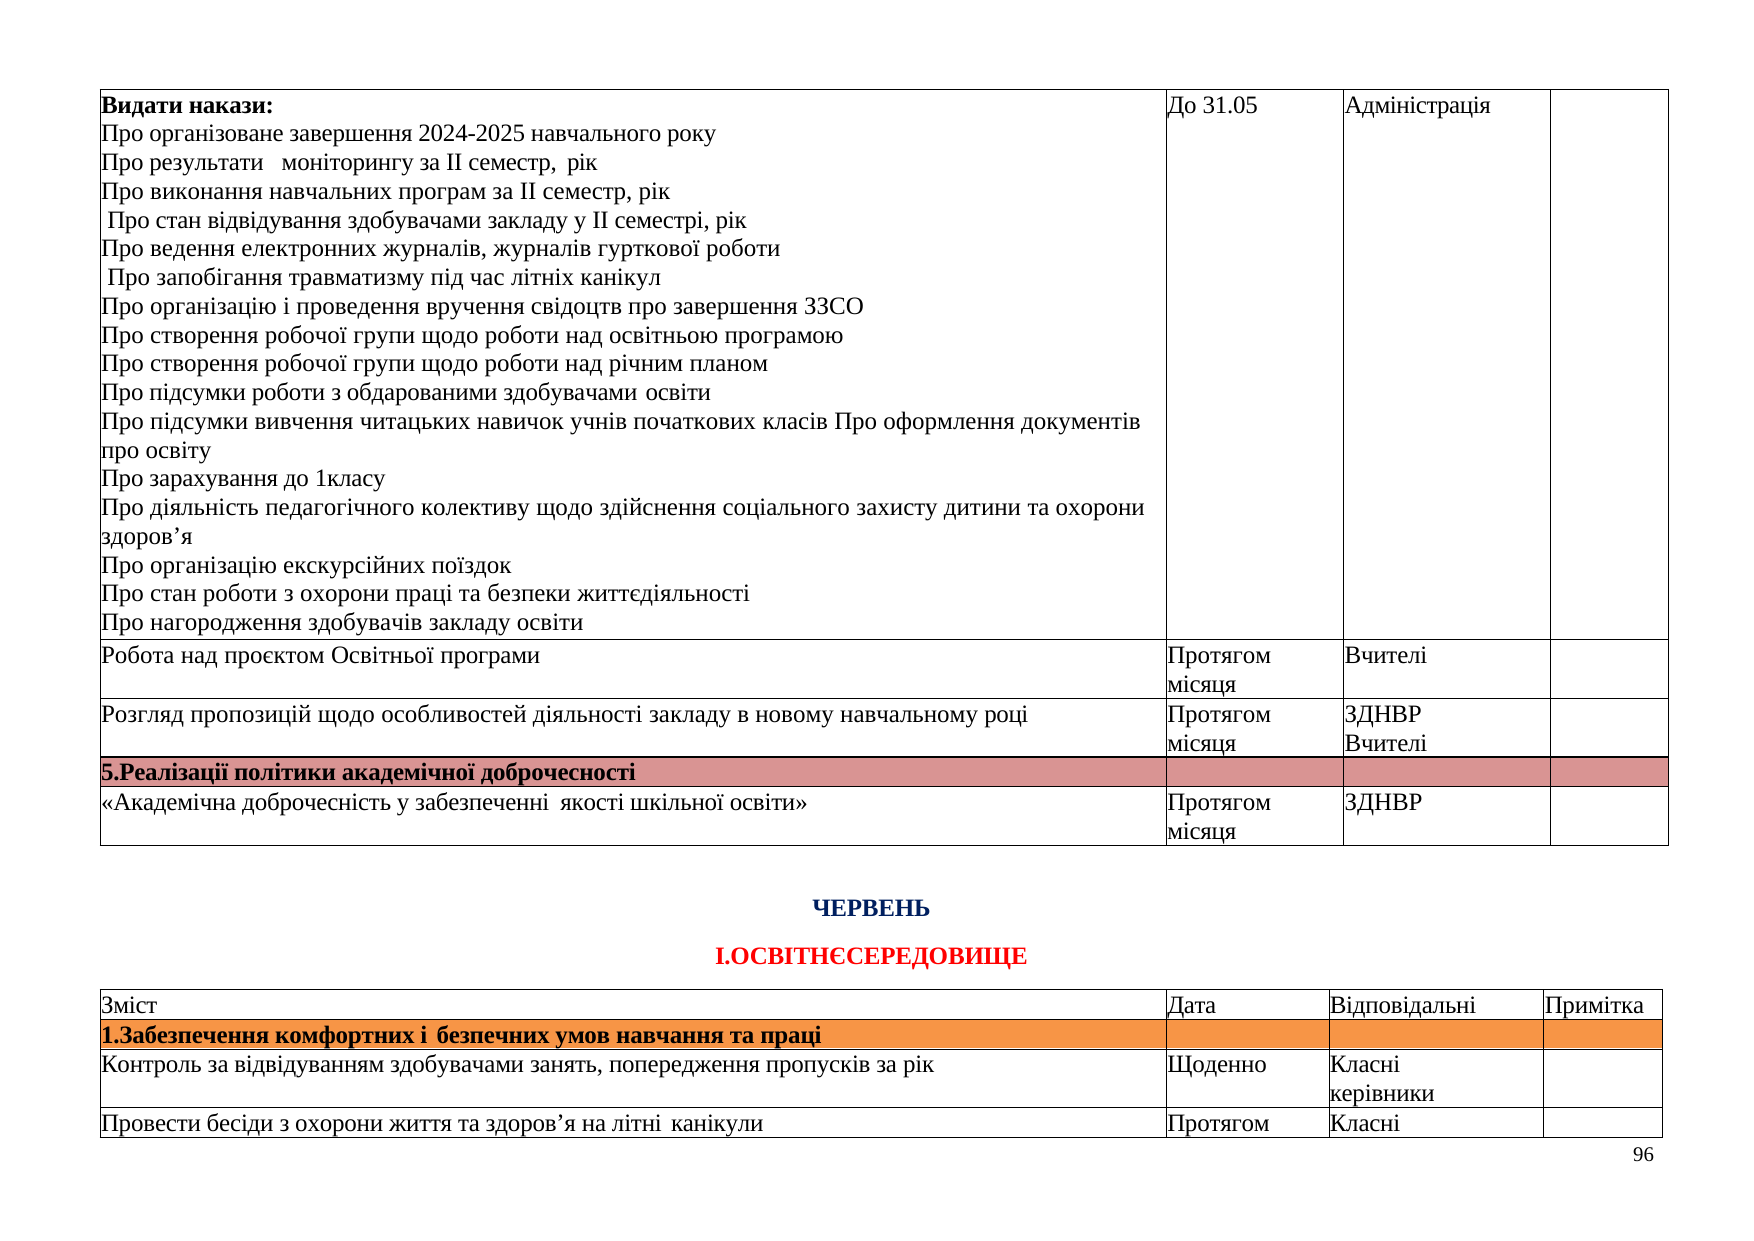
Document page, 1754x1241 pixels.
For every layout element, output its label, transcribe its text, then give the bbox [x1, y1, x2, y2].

text І.ОСВІТНЄСЕРЕДОВИЩЕ [89, 941, 1654, 970]
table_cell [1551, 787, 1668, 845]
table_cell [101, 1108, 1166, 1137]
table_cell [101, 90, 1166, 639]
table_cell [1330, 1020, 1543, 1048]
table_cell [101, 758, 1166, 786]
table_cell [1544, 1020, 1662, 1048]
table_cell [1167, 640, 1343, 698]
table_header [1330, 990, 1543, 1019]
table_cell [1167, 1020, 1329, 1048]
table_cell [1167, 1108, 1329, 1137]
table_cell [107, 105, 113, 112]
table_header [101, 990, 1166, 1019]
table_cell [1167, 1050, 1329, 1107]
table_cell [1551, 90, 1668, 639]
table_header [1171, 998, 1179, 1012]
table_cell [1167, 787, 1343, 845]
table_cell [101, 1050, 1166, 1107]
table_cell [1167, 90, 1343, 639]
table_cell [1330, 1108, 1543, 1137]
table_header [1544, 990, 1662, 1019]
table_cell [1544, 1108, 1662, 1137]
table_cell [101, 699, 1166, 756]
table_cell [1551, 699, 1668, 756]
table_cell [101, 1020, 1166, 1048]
text ЧЕРВЕНЬ [89, 893, 1654, 922]
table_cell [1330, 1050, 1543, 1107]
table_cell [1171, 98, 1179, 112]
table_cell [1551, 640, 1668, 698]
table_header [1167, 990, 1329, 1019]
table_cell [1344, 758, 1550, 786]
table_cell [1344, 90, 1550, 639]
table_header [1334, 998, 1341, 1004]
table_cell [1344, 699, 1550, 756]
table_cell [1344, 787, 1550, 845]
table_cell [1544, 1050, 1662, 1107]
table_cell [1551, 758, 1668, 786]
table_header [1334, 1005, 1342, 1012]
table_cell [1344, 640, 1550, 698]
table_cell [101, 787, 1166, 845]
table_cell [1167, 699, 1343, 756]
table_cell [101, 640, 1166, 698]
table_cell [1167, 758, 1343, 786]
